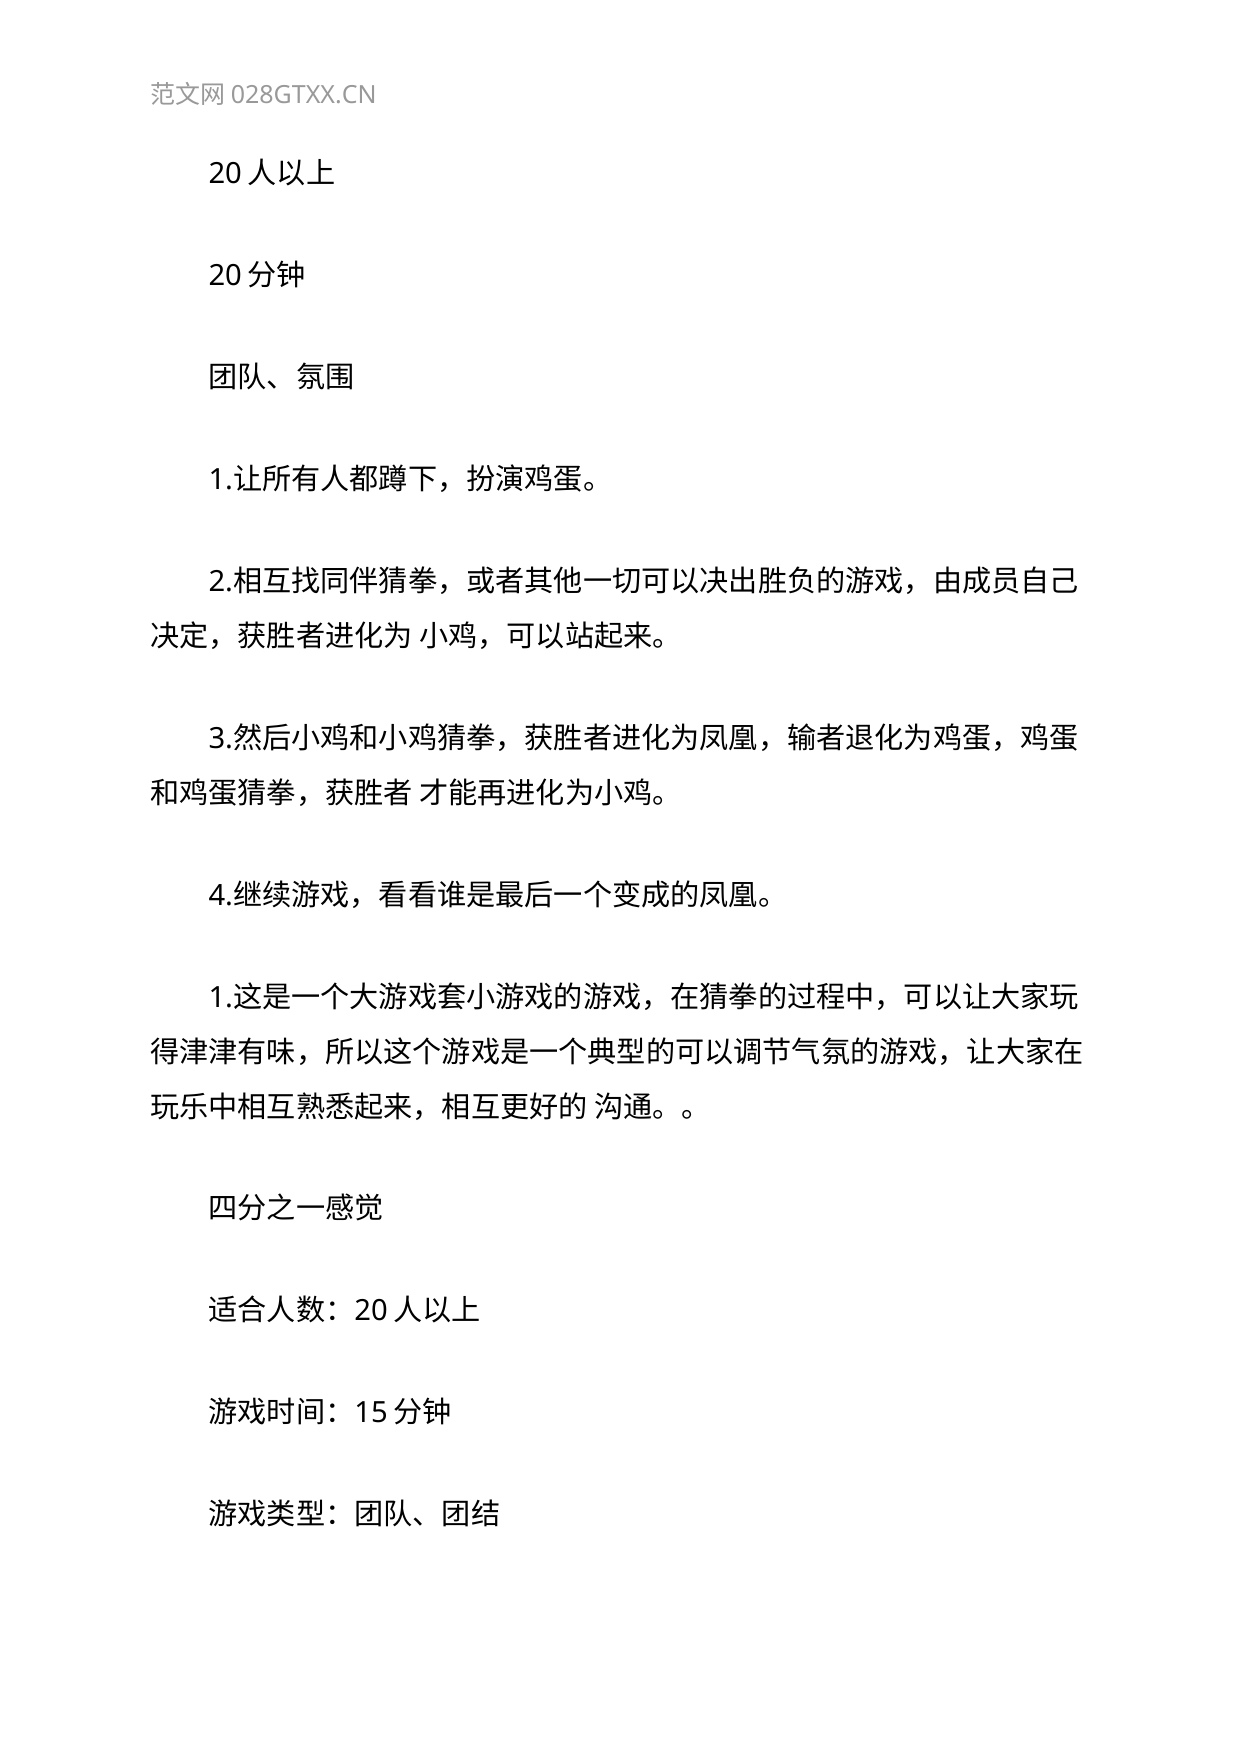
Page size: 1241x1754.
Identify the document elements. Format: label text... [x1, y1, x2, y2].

text 游戏时间：15分钟 [150, 1389, 1090, 1431]
text 4.继续游戏，看看谁是最后一个变成的凤凰。 [150, 871, 1090, 914]
text 游戏类型：团队、团结 [150, 1491, 1090, 1533]
text 四分之一感觉 [150, 1185, 1090, 1227]
text 20人以上 [150, 150, 1090, 192]
text 20分钟 [150, 252, 1090, 294]
text 2.相互找同伴猜拳，或者其他一切可以决出胜负的游戏，由成员自己决定，获胜者进化为 小鸡，可以站起来。 [150, 558, 1090, 655]
text 团队、氛围 [150, 354, 1090, 396]
text 1.这是一个大游戏套小游戏的游戏，在猜拳的过程中，可以让大家玩得津津有味，所以这个游戏是一个典型的可以调节气氛的游戏，让大家在玩乐中相互熟悉起来，相互更好的 沟通。。 [150, 973, 1090, 1125]
text 适合人数：20人以上 [150, 1287, 1090, 1329]
text 1.让所有人都蹲下，扮演鸡蛋。 [150, 456, 1090, 498]
text 3.然后小鸡和小鸡猜拳，获胜者进化为凤凰，输者退化为鸡蛋，鸡蛋和鸡蛋猜拳，获胜者 才能再进化为小鸡。 [150, 714, 1090, 812]
